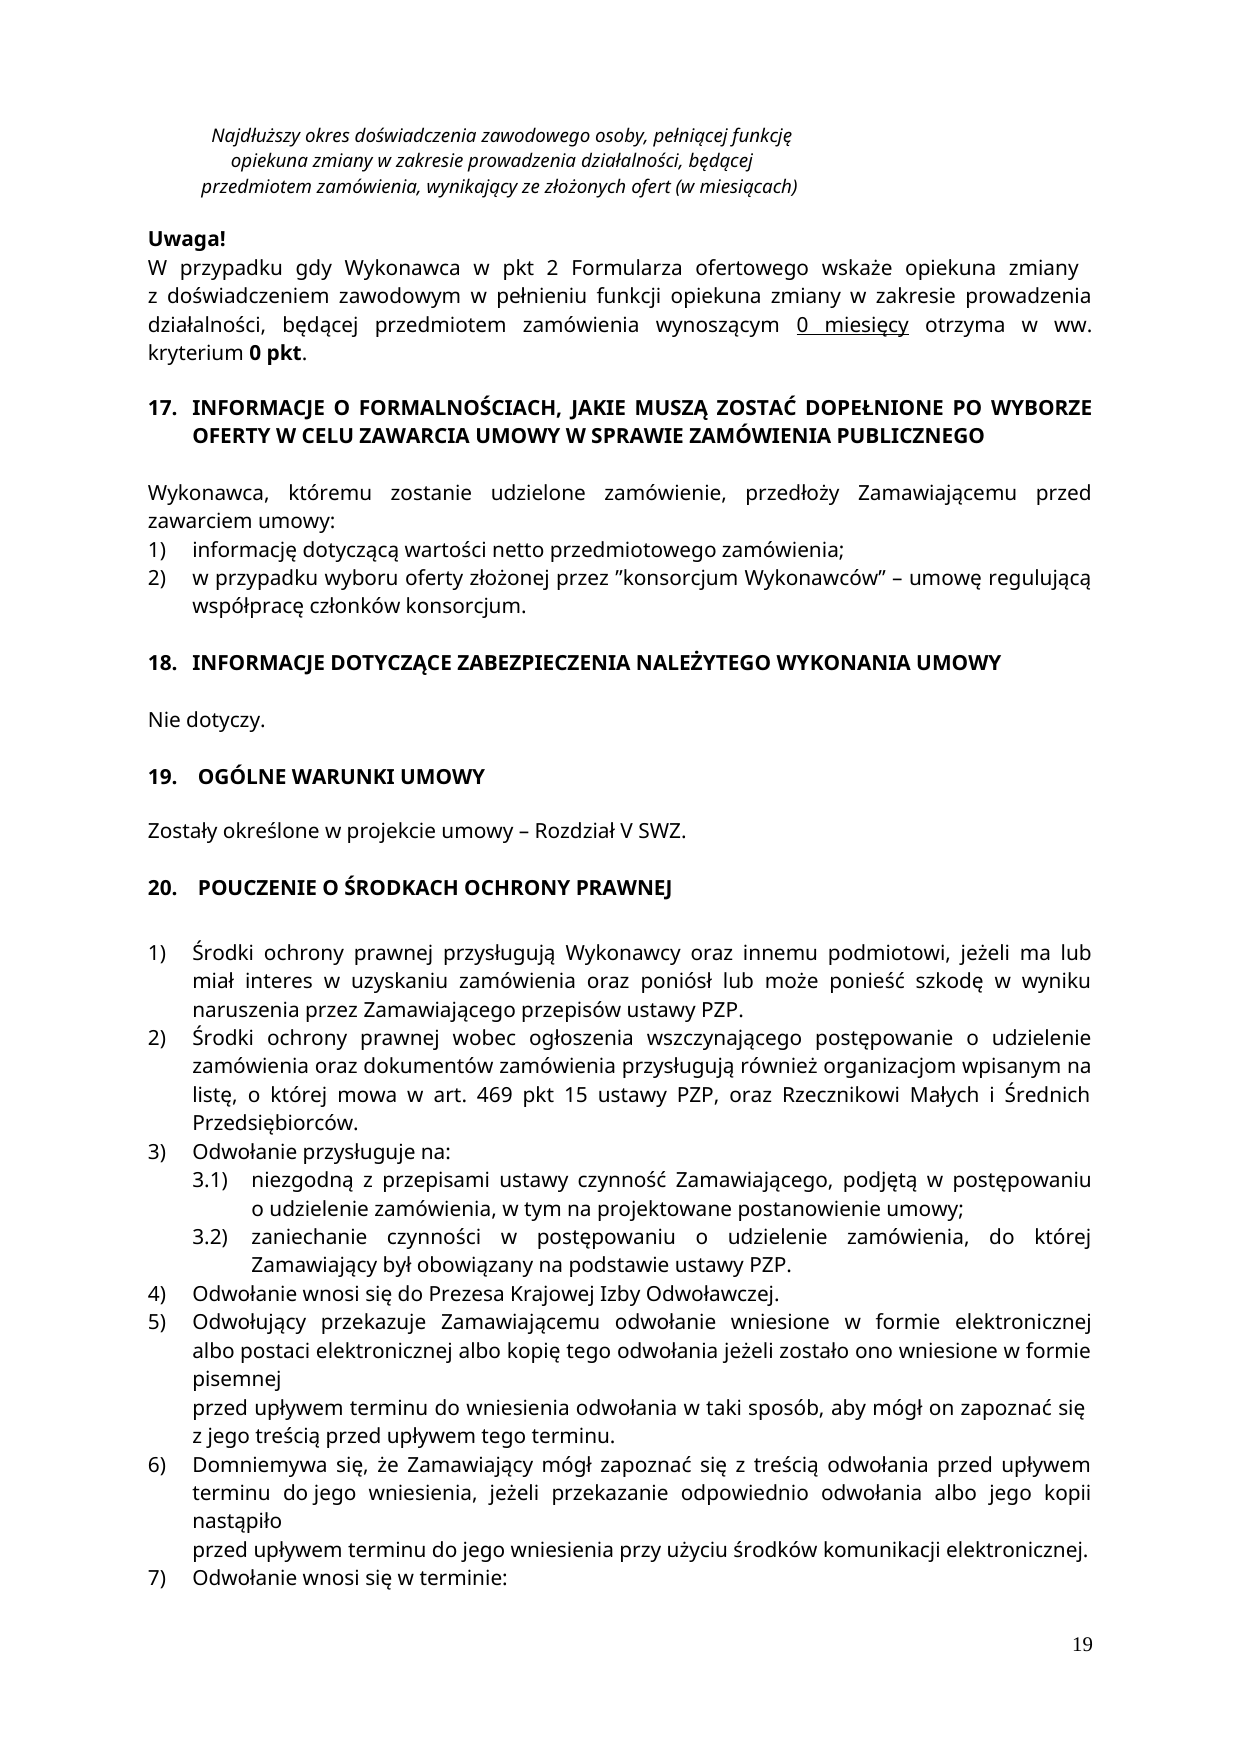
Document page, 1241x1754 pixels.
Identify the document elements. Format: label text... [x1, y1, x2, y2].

list w przypadku wyboru oferty złożonej przez ”konsorcjum Wykonawców” – umowę regulującą współpracę członków konsorcjum. [148, 563, 1092, 620]
text przedmiotem zamówienia, wynikający ze złożonych ofert (w miesiącach) [148, 173, 1092, 198]
list Środki ochrony prawnej wobec ogłoszenia wszczynającego postępowanie o udzielenie zamówienia oraz dokumentów zamówienia przysługują również organizacjom wpisanym na listę, o której mowa w art. 469 pkt 15 ustawy PZP, oraz Rzecznikowi Małych i Średnich Przedsiębiorców. [148, 1023, 1092, 1137]
text 7) Odwołanie wnosi się w terminie: [148, 1563, 1092, 1592]
list POUCZENIE O ŚRODKACH OCHRONY PRAWNEJ [148, 873, 1092, 901]
text Nie dotyczy. [148, 705, 1092, 734]
list INFORMACJE DOTYCZĄCE ZABEZPIECZENIA NALEŻYTEGO WYKONANIA UMOWY [148, 648, 1092, 677]
text Wykonawca, któremu zostanie udzielone zamówienie, przedłoży Zamawiającemu przed zawarciem umowy: [148, 478, 1092, 535]
text Najdłuższy okres doświadczenia zawodowego osoby, pełniącej funkcję [148, 122, 1092, 147]
list 4) Odwołanie wnosi się do Prezesa Krajowej Izby Odwoławczej. [148, 1279, 1092, 1307]
text 6) Domniemywa się, że Zamawiający mógł zapoznać się z treścią odwołania przed upływem terminu do jego wniesienia, jeżeli przekazanie odpowiednio odwołania albo jego kopii nastąpiło przed upływem terminu do jego wniesienia przy użyciu środków komunikacji elektronicznej. [148, 1450, 1092, 1563]
list OGÓLNE WARUNKI UMOWY [148, 762, 1092, 791]
list Środki ochrony prawnej przysługują Wykonawcy oraz innemu podmiotowi, jeżeli ma lub miał interes w uzyskaniu zamówienia oraz poniósł lub może ponieść szkodę w wyniku naruszenia przez Zamawiającego przepisów ustawy PZP. [148, 938, 1092, 1023]
text Uwaga! [148, 224, 1092, 253]
text Zostały określone w projekcie umowy – Rozdział V SWZ. [148, 816, 1092, 844]
text opiekuna zmiany w zakresie prowadzenia działalności, będącej [148, 147, 1092, 173]
text W przypadku gdy Wykonawca w pkt 2 Formularza ofertowego wskaże opiekuna zmiany z doświadczeniem zawodowym w pełnieniu funkcji opiekuna zmiany w zakresie prowadzenia działalności, będącej przedmiotem zamówienia wynoszącym 0 miesięcy otrzyma w ww. kryterium 0 pkt. [148, 253, 1092, 367]
list 3.1) niezgodną z przepisami ustawy czynność Zamawiającego, podjętą w postępowaniu o udzielenie zamówienia, w tym na projektowane postanowienie umowy; [192, 1165, 1092, 1222]
text 5) Odwołujący przekazuje Zamawiającemu odwołanie wniesione w formie elektronicznej albo postaci elektronicznej albo kopię tego odwołania jeżeli zostało ono wniesione w formie pisemnej przed upływem terminu do wniesienia odwołania w taki sposób, aby mógł on zapoznać się z jego treścią przed upływem tego terminu. [148, 1307, 1092, 1450]
list Odwołanie przysługuje na: [148, 1137, 1092, 1165]
list INFORMACJE O FORMALNOŚCIACH, JAKIE MUSZĄ ZOSTAĆ DOPEŁNIONE PO WYBORZE OFERTY W CELU ZAWARCIA UMOWY W SPRAWIE ZAMÓWIENIA PUBLICZNEGO [148, 393, 1092, 449]
list 3.2) zaniechanie czynności w postępowaniu o udzielenie zamówienia, do której Zamawiający był obowiązany na podstawie ustawy PZP. [192, 1222, 1092, 1279]
list informację dotyczącą wartości netto przedmiotowego zamówienia; [148, 535, 1092, 563]
